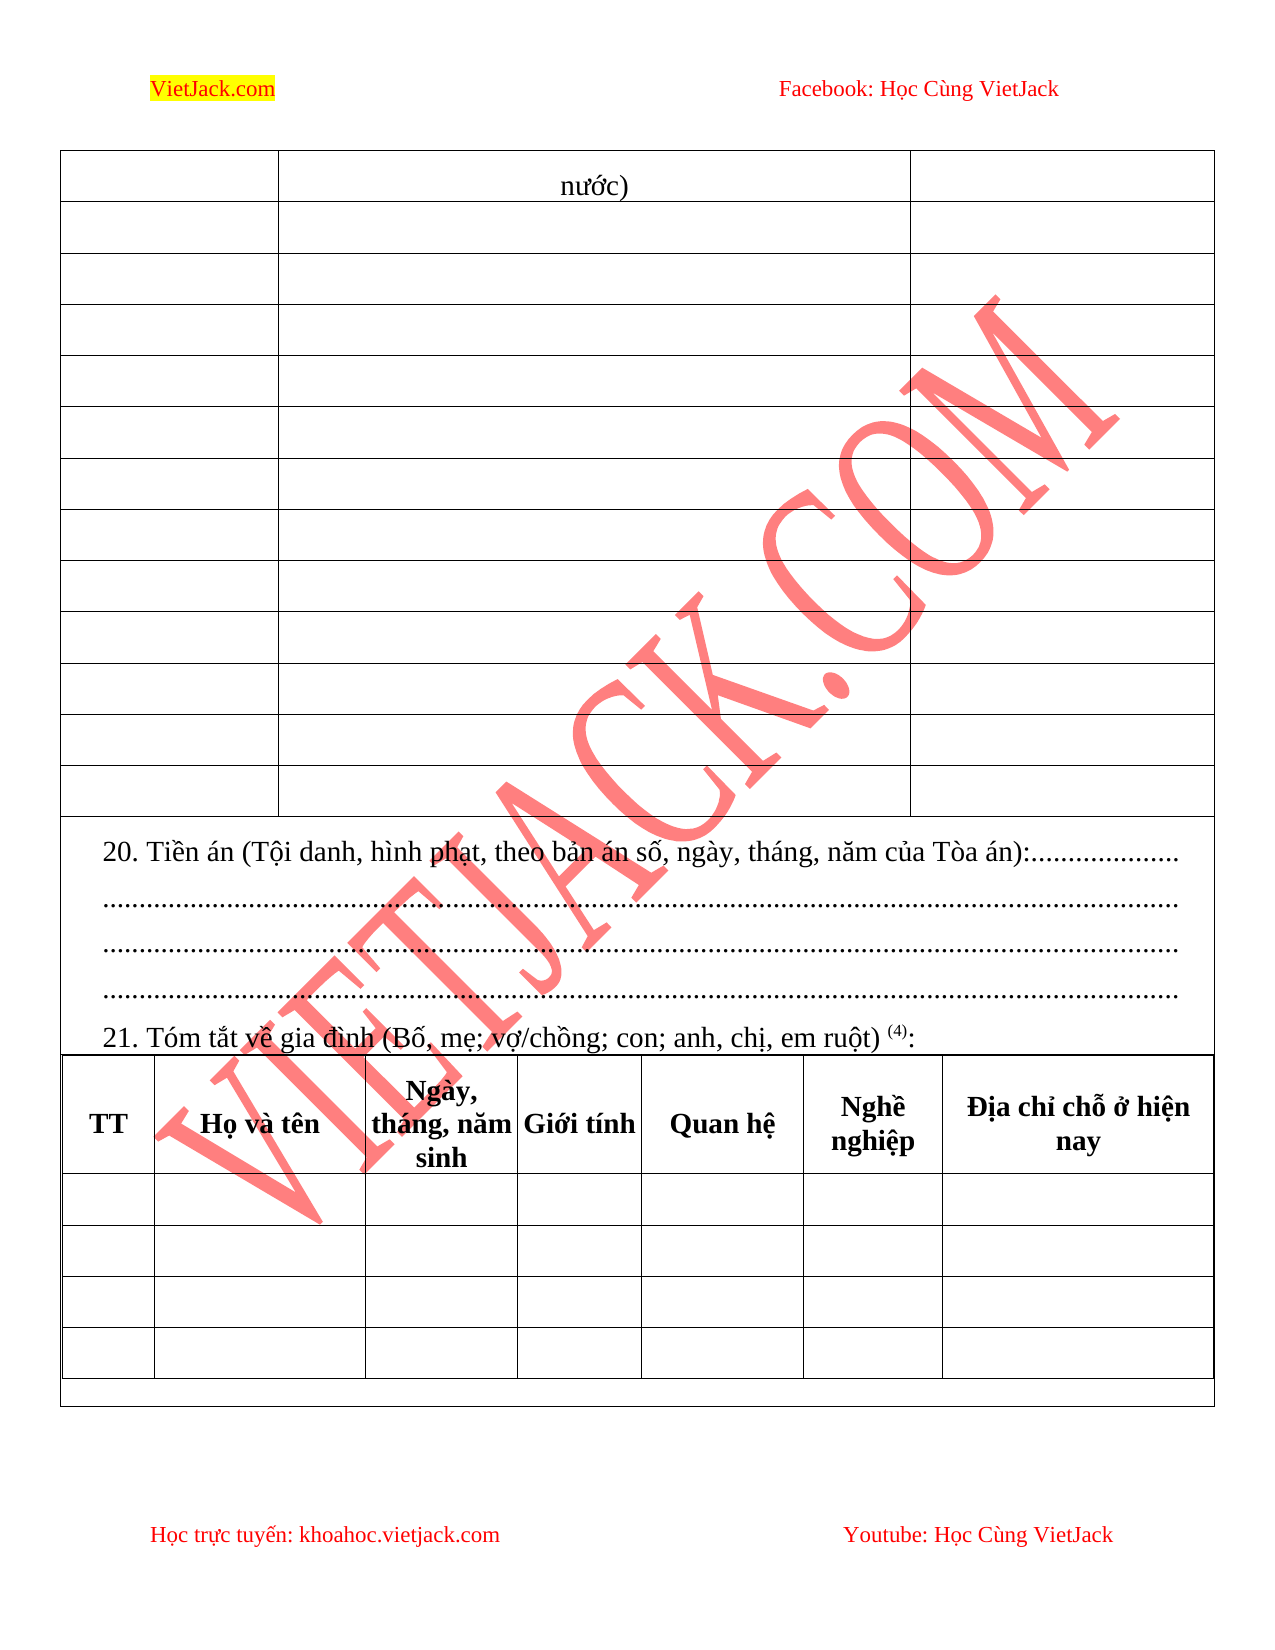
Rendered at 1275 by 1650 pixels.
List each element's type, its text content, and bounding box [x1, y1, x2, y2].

table_cell [61, 356, 278, 406]
table_cell [366, 1174, 517, 1225]
table_cell [279, 305, 910, 355]
table_cell [61, 664, 278, 714]
table_cell [518, 1174, 641, 1225]
table_cell [911, 612, 1214, 662]
table_cell [804, 1056, 942, 1173]
table_cell [642, 1226, 803, 1276]
table_cell [279, 459, 910, 509]
table_cell [911, 254, 1214, 304]
table_cell [63, 1056, 154, 1173]
table_cell [61, 407, 278, 457]
table_cell [61, 715, 278, 765]
table_cell [911, 356, 1214, 406]
table_cell [61, 1379, 1214, 1406]
table_cell [642, 1056, 803, 1173]
table_cell [518, 1328, 641, 1378]
table_cell [518, 1226, 641, 1276]
table_cell [804, 1277, 942, 1327]
table_cell [155, 1226, 365, 1276]
table_cell [518, 1277, 641, 1327]
table_cell [518, 1056, 641, 1173]
table_cell [279, 356, 910, 406]
table_cell [943, 1174, 1213, 1225]
table_cell [911, 202, 1214, 252]
table_cell [366, 1226, 517, 1276]
table_cell [943, 1328, 1213, 1378]
table_cell [279, 202, 910, 252]
table_cell [279, 254, 910, 304]
table_cell [61, 766, 278, 816]
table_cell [61, 151, 278, 201]
table_cell [279, 612, 910, 662]
table_cell [63, 1226, 154, 1276]
table_cell [279, 715, 910, 765]
table_cell [61, 254, 278, 304]
table_cell [61, 612, 278, 662]
table_cell [155, 1174, 365, 1225]
table_cell 20. Tiền án (Tội danh, hình phạt, theo bản án số, ngày, tháng, năm của Tòa án): 21. Tóm tắt về gia đình (Bố, mẹ; vợ/chồng; con; anh, chị, em ruột) (4): [61, 817, 1214, 1054]
table_cell [642, 1328, 803, 1378]
table_cell [911, 664, 1214, 714]
table_cell [155, 1328, 365, 1378]
table_cell [279, 766, 910, 816]
table_cell [804, 1174, 942, 1225]
table_cell [943, 1056, 1213, 1173]
table_cell [61, 510, 278, 560]
table_cell [943, 1226, 1213, 1276]
table_cell [366, 1277, 517, 1327]
table_cell [642, 1174, 803, 1225]
table_cell [279, 664, 910, 714]
table_cell [61, 305, 278, 355]
table_cell [911, 715, 1214, 765]
table_cell [642, 1277, 803, 1327]
table_cell [61, 561, 278, 611]
table_cell [155, 1277, 365, 1327]
table_cell [279, 561, 910, 611]
table_cell [61, 202, 278, 252]
table_cell [911, 510, 1214, 560]
table_cell [911, 561, 1214, 611]
table_cell [155, 1056, 365, 1173]
table_cell [366, 1328, 517, 1378]
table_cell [279, 151, 910, 201]
table_cell [63, 1328, 154, 1378]
table_cell [279, 407, 910, 457]
table_cell [943, 1277, 1213, 1327]
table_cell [911, 151, 1214, 201]
table_cell [911, 407, 1214, 457]
table_cell [279, 510, 910, 560]
table_cell [366, 1056, 517, 1173]
table_cell [63, 1277, 154, 1327]
table_cell [804, 1328, 942, 1378]
table_cell [61, 459, 278, 509]
table_cell [63, 1174, 154, 1225]
table_cell [804, 1226, 942, 1276]
table_cell [911, 459, 1214, 509]
table_cell [911, 305, 1214, 355]
table_cell [911, 766, 1214, 816]
